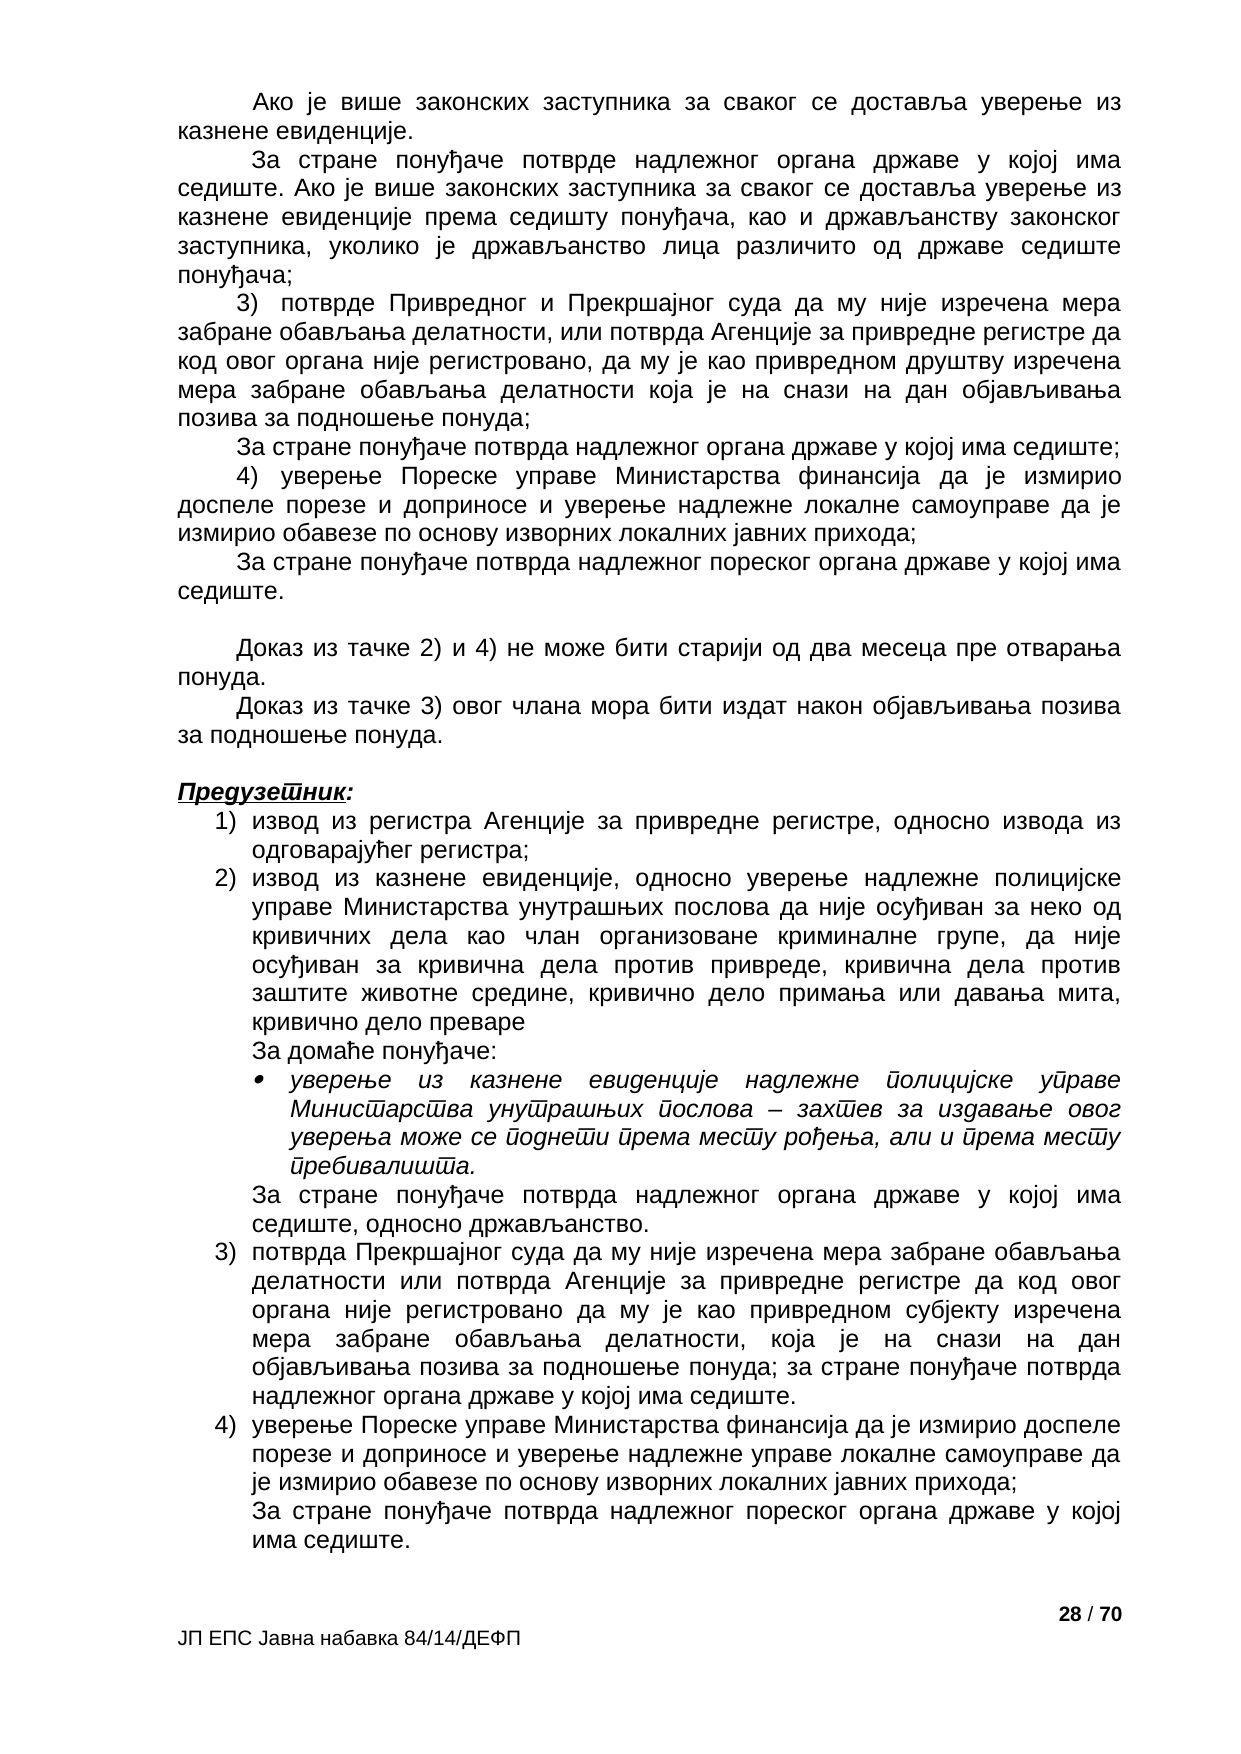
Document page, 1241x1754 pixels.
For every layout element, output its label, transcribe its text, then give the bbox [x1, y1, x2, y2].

list извод из регистра Агенције за привредне регистре, односно извода из одговарајућег регистра; [214, 806, 1122, 863]
text Доказ из тачке 2) и 4) не може бити старији од два месеца пре отварања понуда. [177, 633, 1122, 691]
text За стране понуђаче потврда надлежног пореског органа државе у којој има седиште. [177, 547, 1122, 605]
text За стране понуђаче потврда надлежног органа државе у којој има седиште; [236, 432, 1122, 461]
list уверење из казнене евиденције надлежне полицијске управе Министарства унутрашњих послова – захтев за издавање овог уверења може се поднети према месту рођења, али и према месту пребивалишта. [252, 1065, 1122, 1180]
text Ако је више законских заступника за сваког се доставља уверење из казнене евиденције. [177, 87, 1122, 145]
text Предузетник: [177, 777, 1122, 806]
list уверење Пореске управе Министарства финансија да је измирио доспеле порезе и доприносе и уверење надлежне управе локалне самоуправе да је измирио обавезе по основу изворних локалних јавних прихода; [214, 1410, 1122, 1496]
list потврде Привредног и Прекршајног суда да му није изречена мера забране обављања делатности, или потврда Агенције за привредне регистре да код овог органа није регистровано, да му је као привредном друштву изречена мера забране обављања делатности која је на снази на дан објављивања позива за подношење понуда; [177, 288, 1122, 432]
list уверење Пореске управе Министарства финансија да је измирио доспеле порезе и доприносе и уверење надлежне локалне самоуправе да је измирио обавезе по основу изворних локалних јавних прихода; [177, 461, 1122, 547]
text Доказ из тачке 3) овог члана мора бити издат након објављивања позива за подношење понуда. [177, 691, 1122, 748]
list потврда Прекршајног суда да му није изречена мера забране обављања делатности или потврда Агенције за привредне регистре да код овог органа није регистровано да му је као привредном субјекту изречена мера забране обављања делатности, која је на снази на дан објављивања позива за подношење понуда; за стране понуђаче потврда надлежног органа државе у којој има седиште. [214, 1237, 1122, 1410]
text За домаће понуђаче: [177, 1036, 1122, 1065]
text За стране понуђаче потврде надлежног органа државе у којој има седиште. Ако је више законских заступника за сваког се доставља уверење из казнене евиденције према седишту понуђача, као и држављанству законског заступника, уколико је држављанство лица различито од државе седиште понуђача; [177, 145, 1122, 288]
list За стране понуђаче потврда надлежног пореског органа државе у којој има седиште. [252, 1496, 1122, 1553]
list извод из казнене евиденције, односно уверење надлежне полицијске управе Министарства унутрашњих послова да није осуђиван за неко од кривичних дела као члан организоване криминалне групе, да није осуђиван за кривична дела против привреде, кривична дела против заштите животне средине, кривично дело примања или давања мита, кривично дело преваре [214, 863, 1122, 1036]
text За стране понуђаче потврда надлежног органа државе у којој има седиште, односно држављанство. [252, 1180, 1122, 1237]
